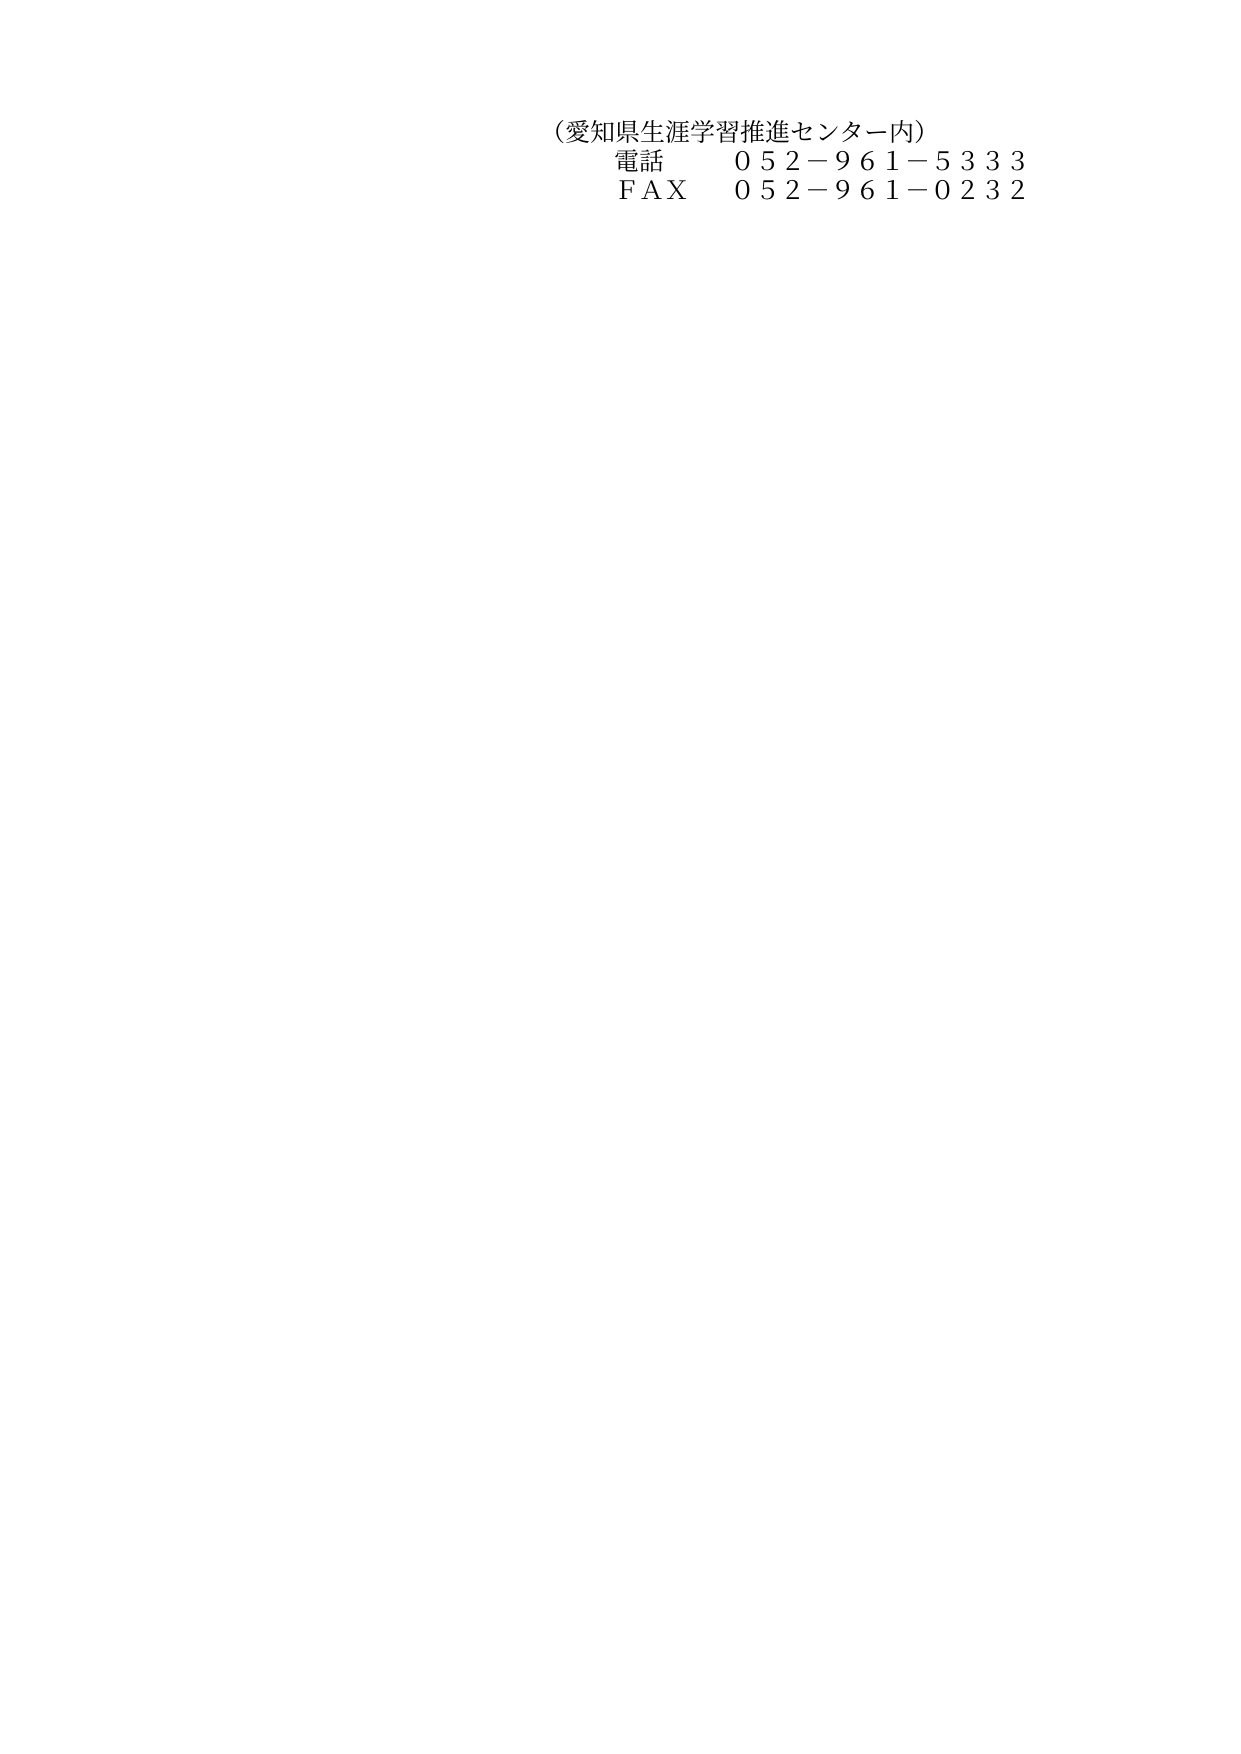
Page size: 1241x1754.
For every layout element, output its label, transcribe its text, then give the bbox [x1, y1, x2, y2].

text 電話 ０５２－９６１－５３３３ [539, 147, 1122, 176]
text ＦＡＸ ０５２－９６１－０２３２ [539, 176, 1122, 206]
text （愛知県生涯学習推進センター内） [490, 118, 1122, 147]
